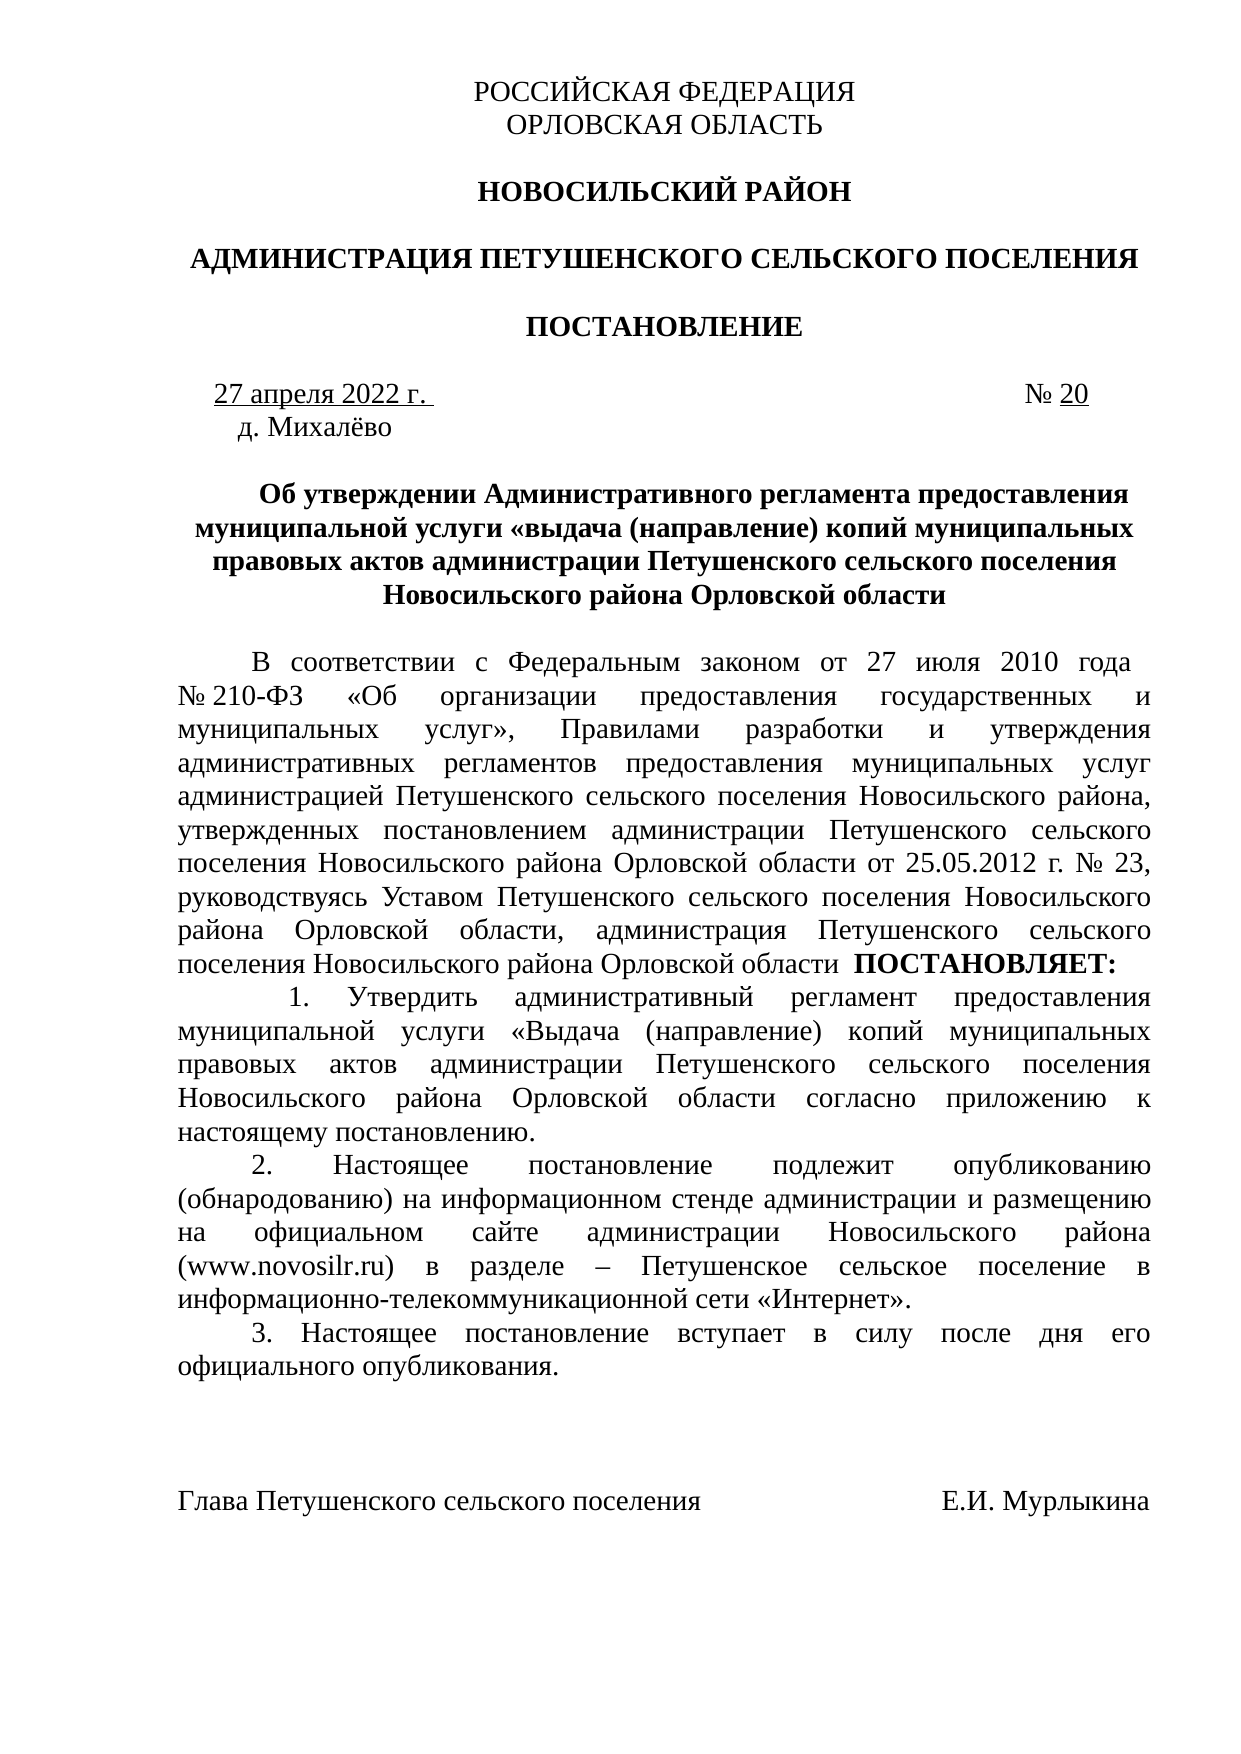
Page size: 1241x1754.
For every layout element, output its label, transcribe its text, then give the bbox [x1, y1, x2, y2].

text 2. Настоящее постановление подлежит опубликованию (обнародованию) на информационном стенде администрации и размещению на официальном сайте администрации Новосильского района (www.novosilr.ru) в разделе – Петушенское сельское поселение в информационно-телекоммуникационной сети «Интернет». [177, 1147, 1152, 1315]
text НОВОСИЛЬСКИЙ РАЙОН [177, 174, 1152, 208]
text 3. Настоящее постановление вступает в силу после дня его официального опубликования. [177, 1315, 1152, 1382]
text ОРЛОВСКАЯ ОБЛАСТЬ [177, 107, 1152, 141]
text д. Михалёво [208, 409, 1152, 443]
text 27 апреля 2022 г. № 20 [177, 376, 1152, 409]
text ПОСТАНОВЛЕНИЕ [177, 309, 1152, 342]
text Глава Петушенского сельского поселения Е.И. Мурлыкина [177, 1483, 1152, 1516]
text Об утверждении Административного регламента предоставления муниципальной услуги «выдача (направление) копий муниципальных правовых актов администрации Петушенского сельского поселения Новосильского района Орловской области [177, 476, 1152, 611]
text 1. Утвердить административный регламент предоставления муниципальной услуги «Выдача (направление) копий муниципальных правовых актов администрации Петушенского сельского поселения Новосильского района Орловской области согласно приложению к настоящему постановлению. [177, 979, 1152, 1147]
text АДМИНИСТРАЦИЯ ПЕТУШЕНСКОГО СЕЛЬСКОГО ПОСЕЛЕНИЯ [177, 242, 1152, 275]
text В соответствии с Федеральным законом от 27 июля 2010 года № 210-ФЗ «Об организации предоставления государственных и муниципальных услуг», Правилами разработки и утверждения административных регламентов предоставления муниципальных услуг администрацией Петушенского сельского поселения Новосильского района, утвержденных постановлением администрации Петушенского сельского поселения Новосильского района Орловской области от 25.05.2012 г. № 23, руководствуясь Уставом Петушенского сельского поселения Новосильского района Орловской области, администрация Петушенского сельского поселения Новосильского района Орловской области ПОСТАНОВЛЯЕТ: [177, 644, 1152, 979]
text РОССИЙСКАЯ ФЕДЕРАЦИЯ [177, 74, 1152, 107]
